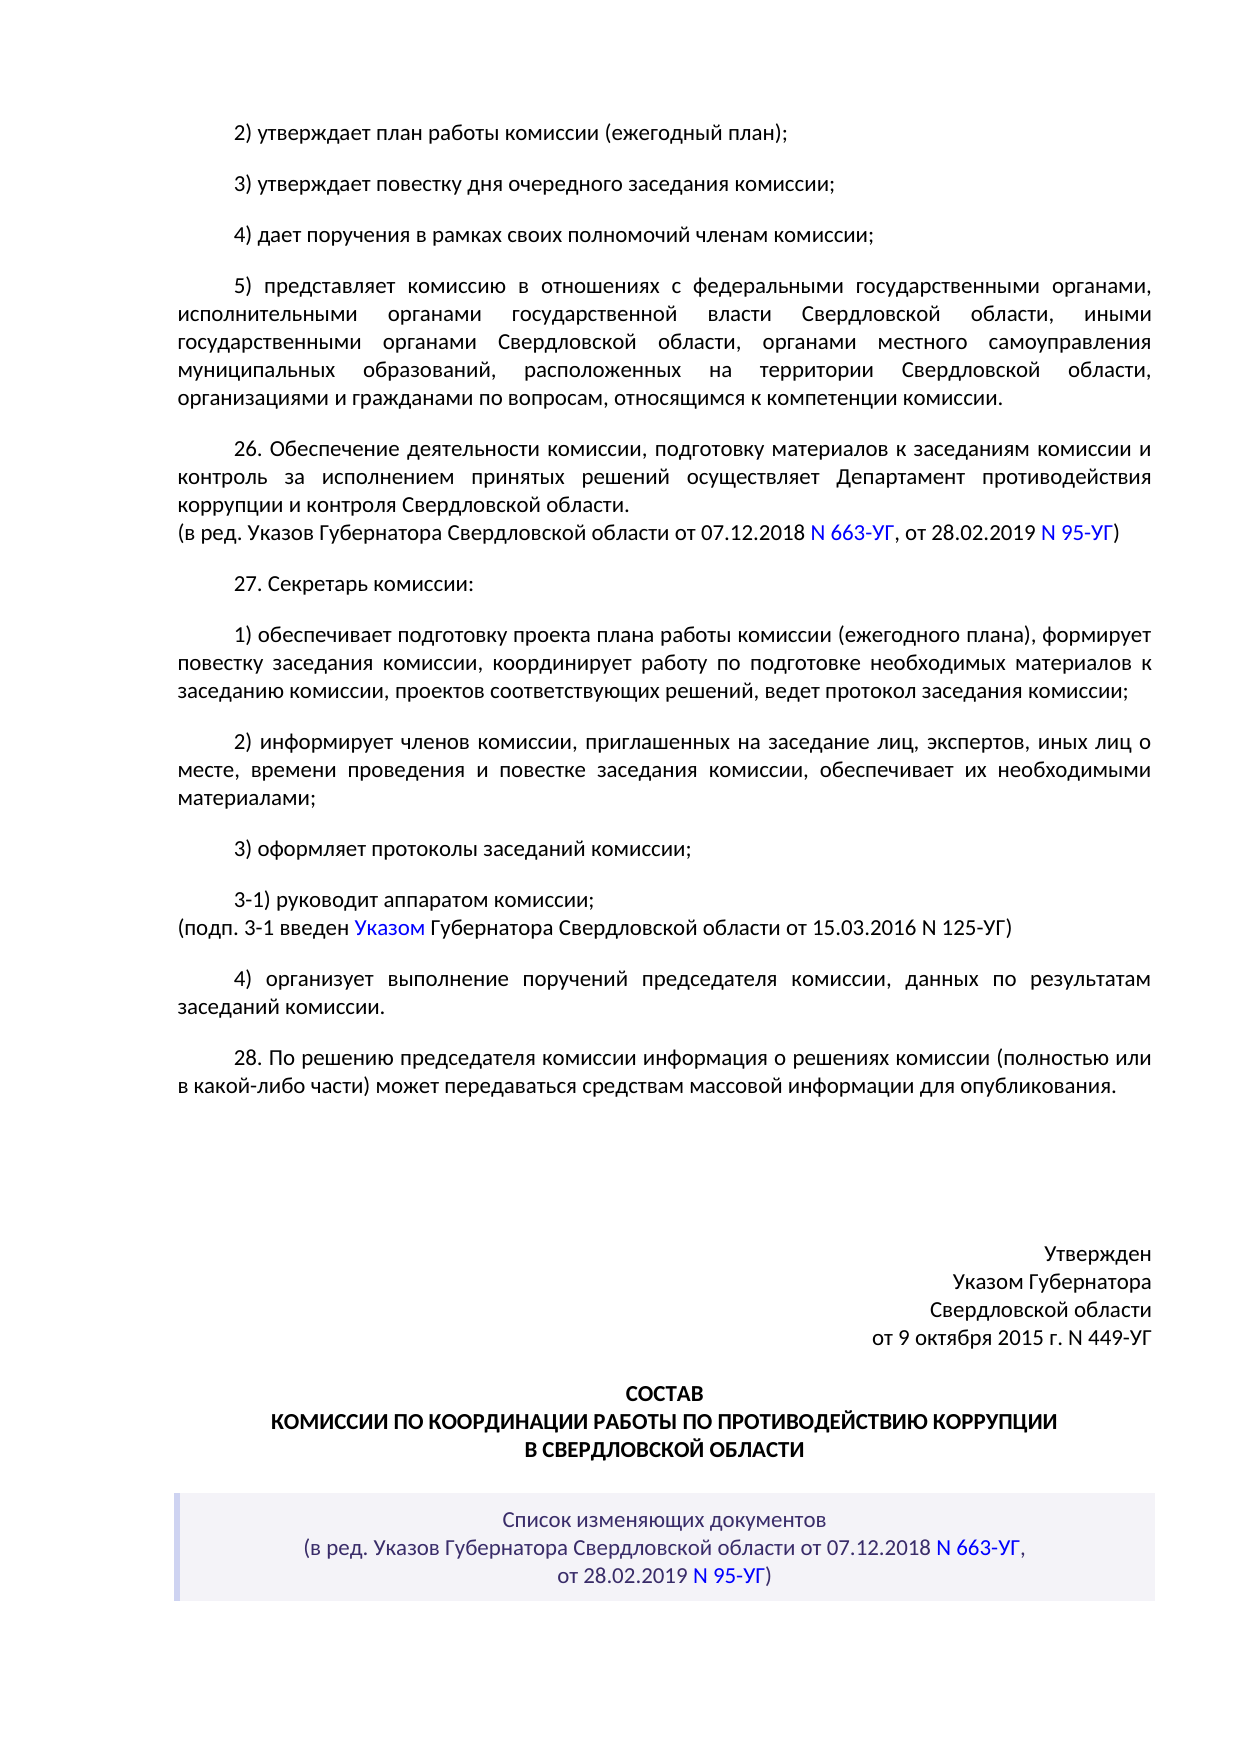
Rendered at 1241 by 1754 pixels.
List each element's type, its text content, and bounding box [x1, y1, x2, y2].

text (в ред. Указов Губернатора Свердловской области от 07.12.2018 N 663-УГ, от 28.02.2019 N 95-УГ) [177, 518, 1152, 546]
text 4) дает поручения в рамках своих полномочий членам комиссии; [177, 220, 1152, 248]
title В СВЕРДЛОВСКОЙ ОБЛАСТИ [177, 1435, 1152, 1463]
text от 9 октября 2015 г. N 449-УГ [177, 1323, 1152, 1351]
text 5) представляет комиссию в отношениях с федеральными государственными органами, исполнительными органами государственной власти Свердловской области, иными государственными органами Свердловской области, органами местного самоуправления муниципальных образований, расположенных на территории Свердловской области, организациями и гражданами по вопросам, относящимся к компетенции комиссии. [177, 271, 1152, 411]
text 27. Секретарь комиссии: [177, 569, 1152, 597]
text 1) обеспечивает подготовку проекта плана работы комиссии (ежегодного плана), формирует повестку заседания комиссии, координирует работу по подготовке необходимых материалов к заседанию комиссии, проектов соответствующих решений, ведет протокол заседания комиссии; [177, 620, 1152, 704]
text 3-1) руководит аппаратом комиссии; [177, 885, 1152, 913]
text 2) информирует членов комиссии, приглашенных на заседание лиц, экспертов, иных лиц о месте, времени проведения и повестке заседания комиссии, обеспечивает их необходимыми материалами; [177, 727, 1152, 811]
text (подп. 3-1 введен Указом Губернатора Свердловской области от 15.03.2016 N 125-УГ) [177, 913, 1152, 941]
text 26. Обеспечение деятельности комиссии, подготовку материалов к заседаниям комиссии и контроль за исполнением принятых решений осуществляет Департамент противодействия коррупции и контроля Свердловской области. [177, 434, 1152, 518]
text Указом Губернатора [177, 1267, 1152, 1295]
text 3) оформляет протоколы заседаний комиссии; [177, 834, 1152, 862]
text 28. По решению председателя комиссии информация о решениях комиссии (полностью или в какой-либо части) может передаваться средствам массовой информации для опубликования. [177, 1043, 1152, 1099]
text Свердловской области [177, 1295, 1152, 1323]
title КОМИССИИ ПО КООРДИНАЦИИ РАБОТЫ ПО ПРОТИВОДЕЙСТВИЮ КОРРУПЦИИ [177, 1407, 1152, 1435]
text Утвержден [177, 1239, 1152, 1267]
title СОСТАВ [177, 1379, 1152, 1407]
table_header Список изменяющих документов (в ред. Указов Губернатора Свердловской области от 07.12.2018 N 663-УГ, от 28.02.2019 N 95-УГ) [180, 1493, 1149, 1601]
text 2) утверждает план работы комиссии (ежегодный план); [177, 118, 1152, 146]
text 4) организует выполнение поручений председателя комиссии, данных по результатам заседаний комиссии. [177, 964, 1152, 1020]
text 3) утверждает повестку дня очередного заседания комиссии; [177, 169, 1152, 197]
